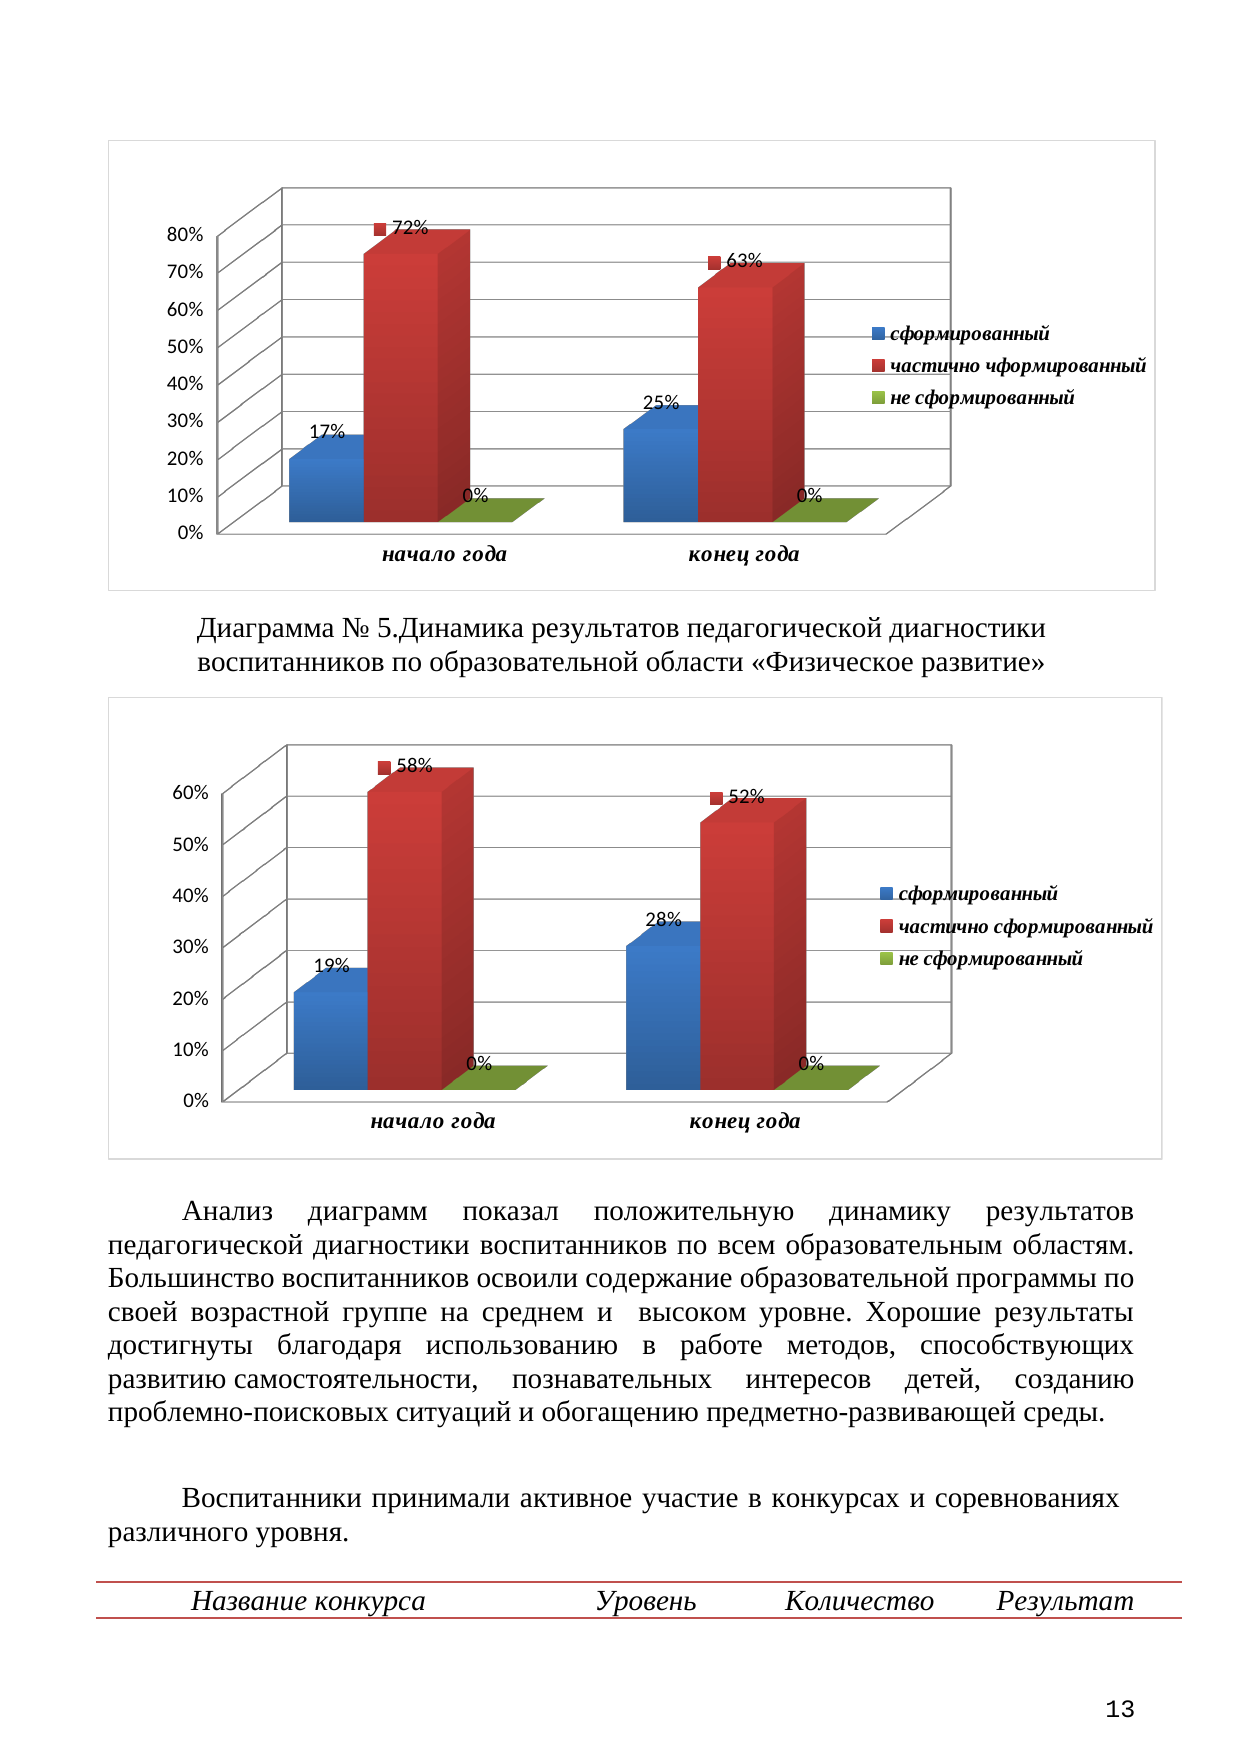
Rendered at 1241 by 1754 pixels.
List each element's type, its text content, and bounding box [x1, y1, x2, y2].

text Анализ диаграмм показал положительную динамику результатов педагогической диагностики воспитанников по всем образовательным областям. Большинство воспитанников освоили содержание образовательной программы по своей возрастной группе на среднем и высоком уровне. Хорошие результаты достигнуты благодаря использованию в работе методов, способствующих развитию самостоятельности, познавательных интересов детей, созданию проблемно-поисковых ситуаций и обогащению предметно-развивающей среды. [108, 1193, 1135, 1428]
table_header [771, 1583, 963, 1617]
text Диаграмма № 5.Динамика результатов педагогической диагностики воспитанников по образовательной области «Физическое развитие» [108, 611, 1135, 678]
table_header Уровень [535, 1583, 771, 1617]
text Воспитанники принимали активное участие в конкурсах и соревнованиях различного уровня. [108, 1480, 1120, 1547]
table_header Результат [963, 1583, 1182, 1617]
table_header Название конкурса [96, 1583, 535, 1617]
